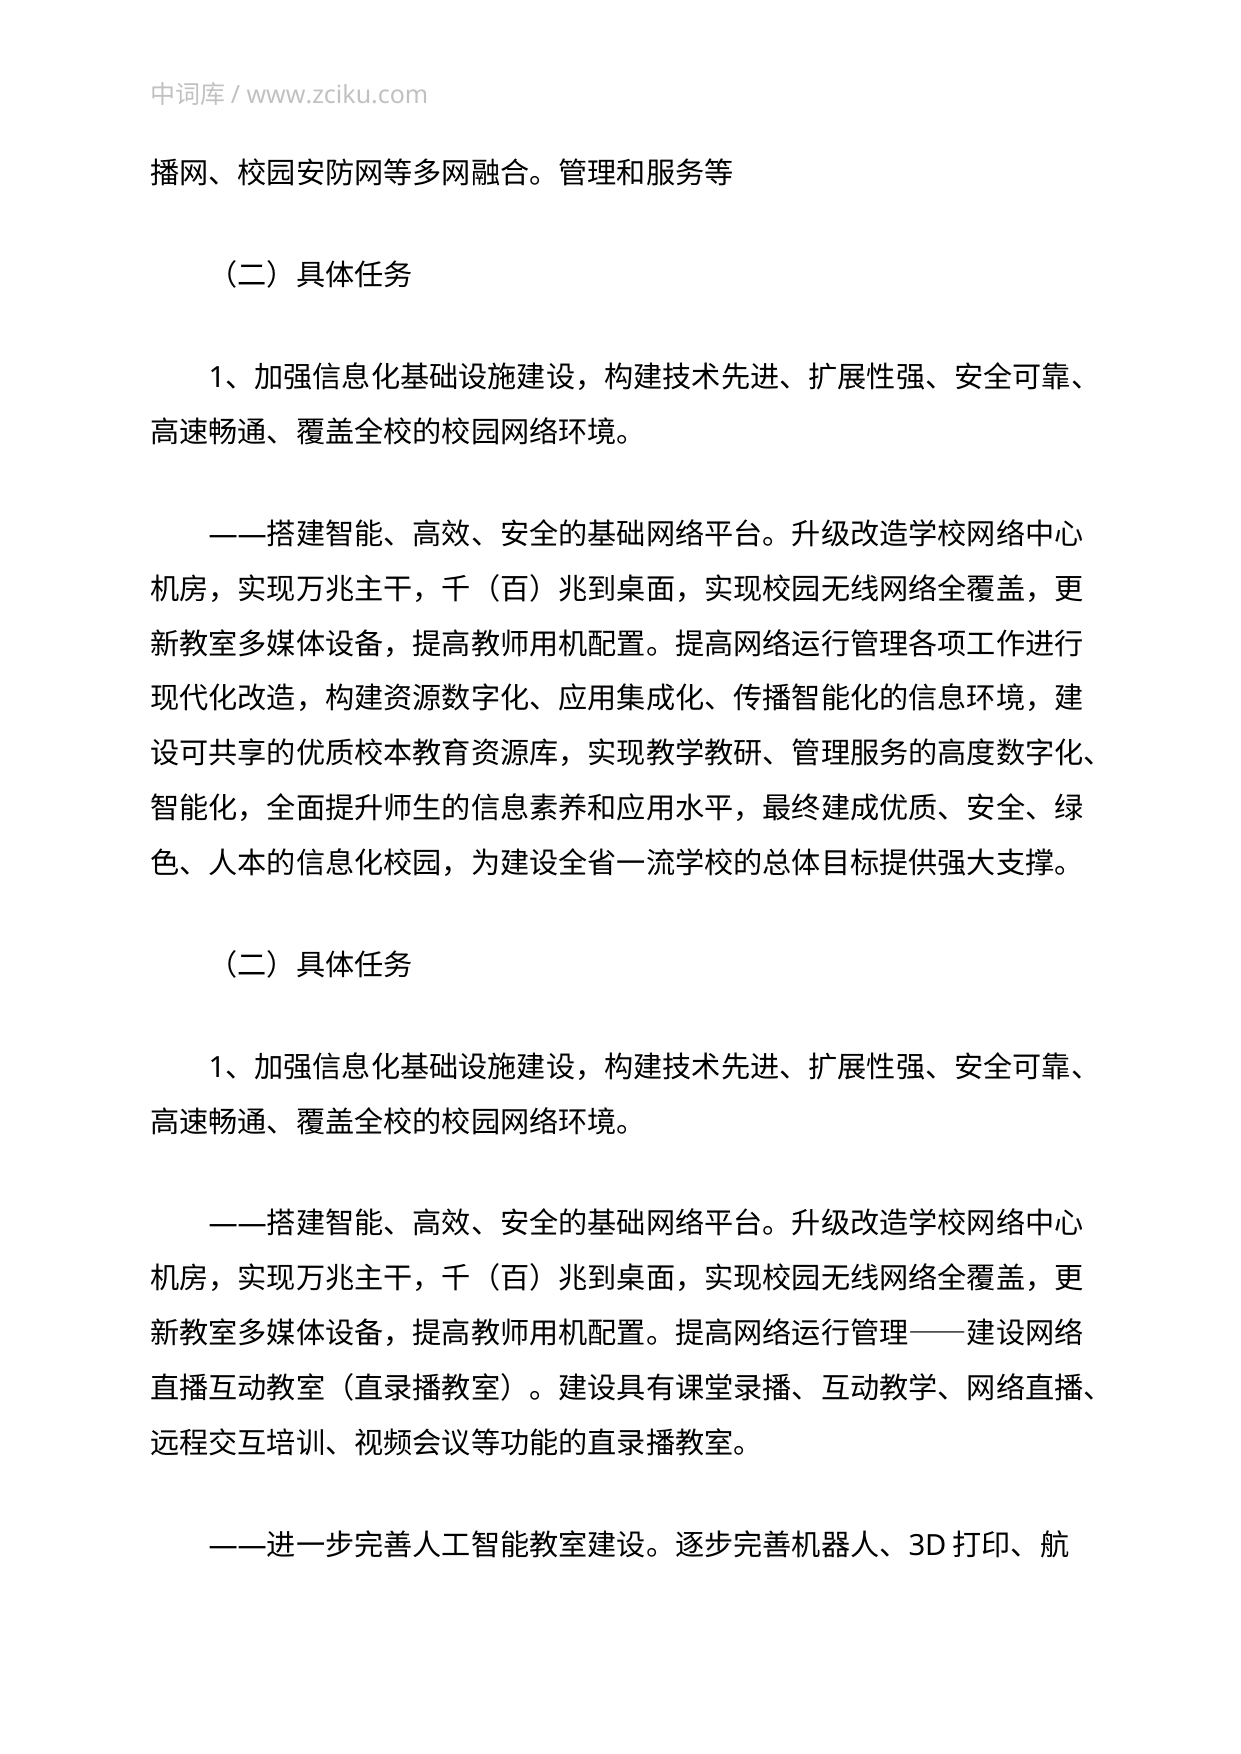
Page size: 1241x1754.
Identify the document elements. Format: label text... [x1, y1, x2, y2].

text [150, 150, 1090, 192]
text （二）具体任务 [150, 942, 1090, 984]
text ——搭建智能、高效、安全的基础网络平台。升级改造学校网络中心机房，实现万兆主干，千（百）兆到桌面，实现校园无线网络全覆盖，更新教室多媒体设备，提高教师用机配置。提高网络运行管理各项工作进行现代化改造，构建资源数字化、应用集成化、传播智能化的信息环境，建设可共享的优质校本教育资源库，实现教学教研、管理服务的高度数字化、智能化，全面提升师生的信息素养和应用水平，最终建成优质、安全、绿色、人本的信息化校园，为建设全省一流学校的总体目标提供强大支撑。 [150, 510, 1090, 882]
text ——搭建智能、高效、安全的基础网络平台。升级改造学校网络中心机房，实现万兆主干，千（百）兆到桌面，实现校园无线网络全覆盖，更新教室多媒体设备，提高教师用机配置。提高网络运行管理——建设网络直播互动教室（直录播教室）。建设具有课堂录播、互动教学、网络直播、远程交互培训、视频会议等功能的直录播教室。 [150, 1200, 1090, 1462]
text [150, 1522, 1090, 1564]
text （二）具体任务 [150, 252, 1090, 294]
text 1、加强信息化基础设施建设，构建技术先进、扩展性强、安全可靠、高速畅通、覆盖全校的校园网络环境。 [150, 1043, 1090, 1141]
text 1、加强信息化基础设施建设，构建技术先进、扩展性强、安全可靠、高速畅通、覆盖全校的校园网络环境。 [150, 353, 1090, 451]
